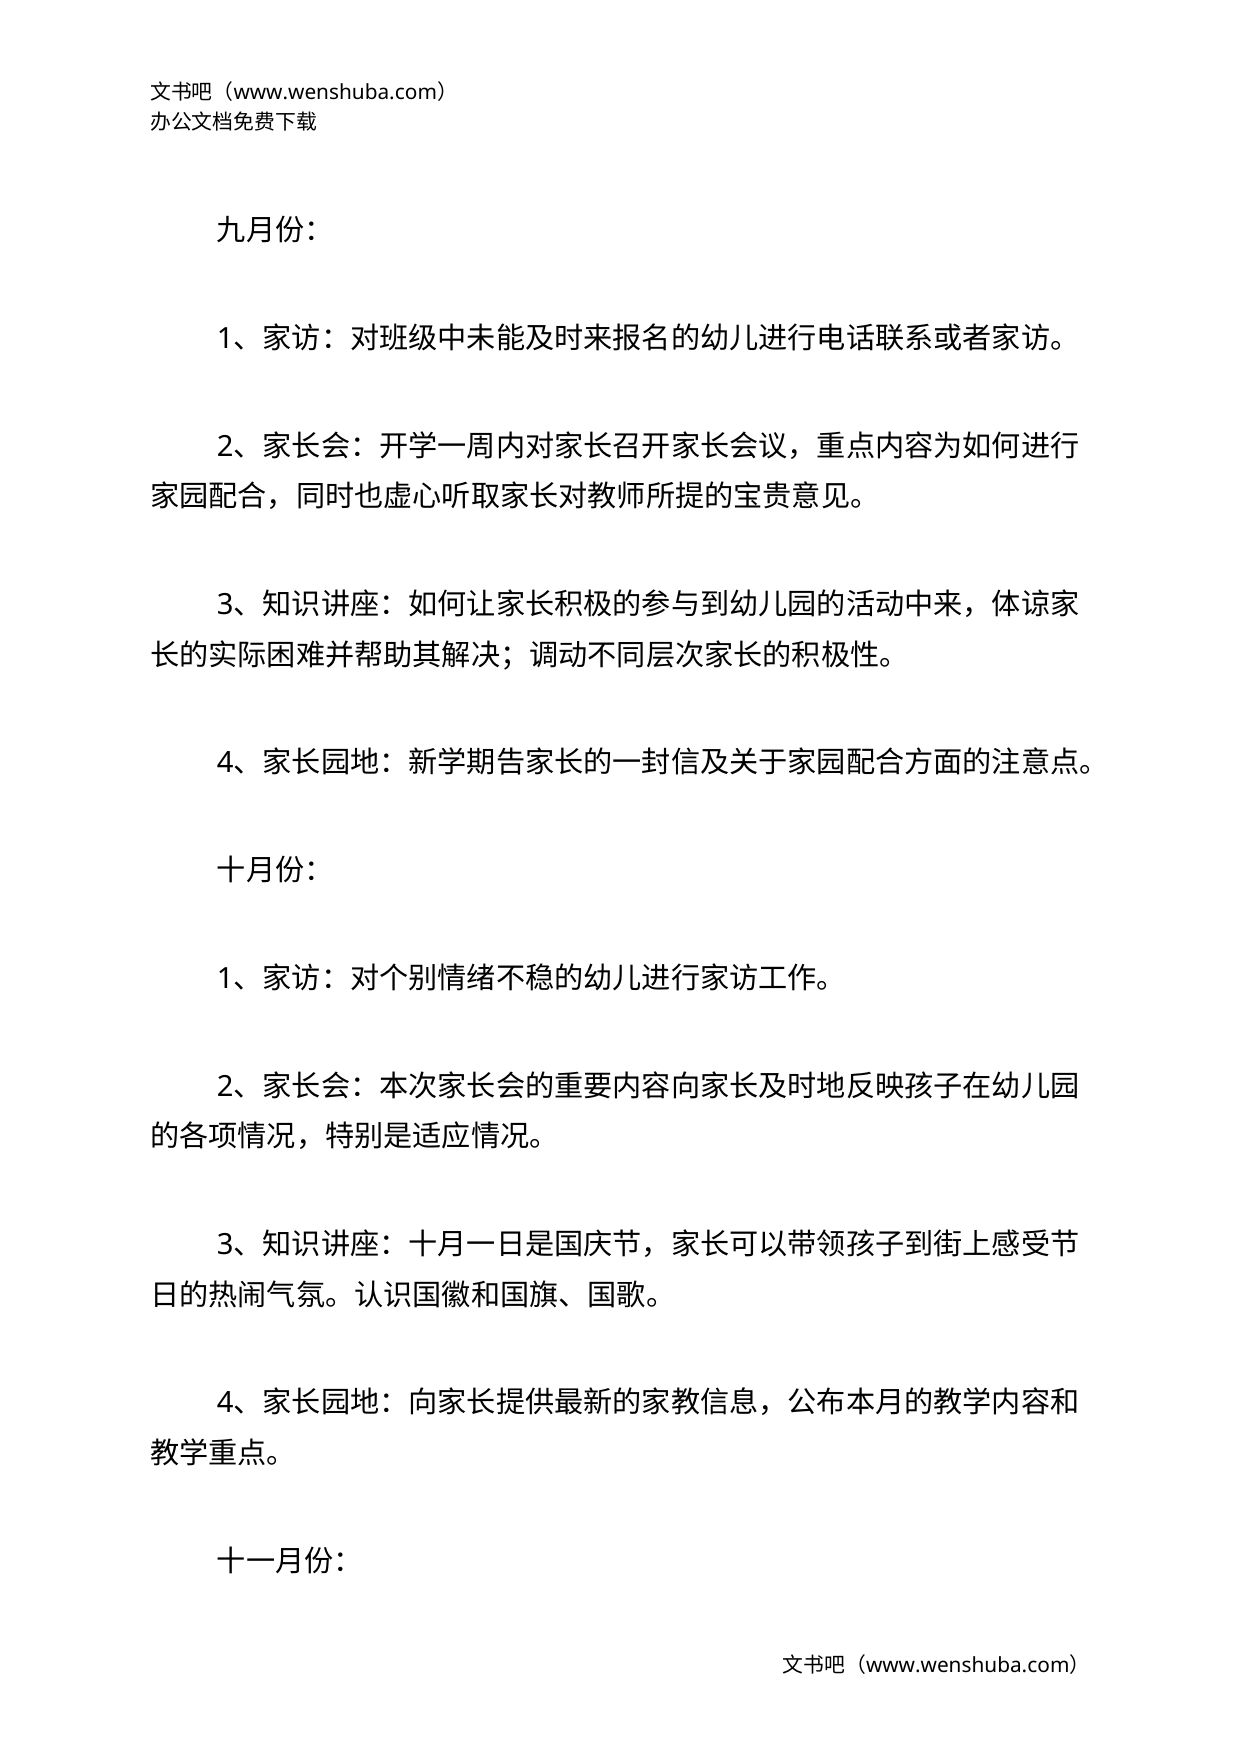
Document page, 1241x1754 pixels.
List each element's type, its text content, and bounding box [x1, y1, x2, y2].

text 十月份： [150, 847, 1090, 889]
text 2、家长会：本次家长会的重要内容向家长及时地反映孩子在幼儿园的各项情况，特别是适应情况。 [150, 1062, 1090, 1155]
text 4、家长园地：新学期告家长的一封信及关于家园配合方面的注意点。 [150, 739, 1090, 781]
text 十一月份： [150, 1537, 1090, 1580]
text 九月份： [150, 207, 1090, 249]
text 1、家访：对班级中未能及时来报名的幼儿进行电话联系或者家访。 [150, 314, 1090, 357]
text 1、家访：对个别情绪不稳的幼儿进行家访工作。 [150, 954, 1090, 997]
text 2、家长会：开学一周内对家长召开家长会议，重点内容为如何进行家园配合，同时也虚心听取家长对教师所提的宝贵意见。 [150, 422, 1090, 515]
text 3、知识讲座：十月一日是国庆节，家长可以带领孩子到街上感受节日的热闹气氛。认识国徽和国旗、国歌。 [150, 1221, 1090, 1314]
text 3、知识讲座：如何让家长积极的参与到幼儿园的活动中来，体谅家长的实际困难并帮助其解决；调动不同层次家长的积极性。 [150, 581, 1090, 674]
text 4、家长园地：向家长提供最新的家教信息，公布本月的教学内容和教学重点。 [150, 1379, 1090, 1472]
